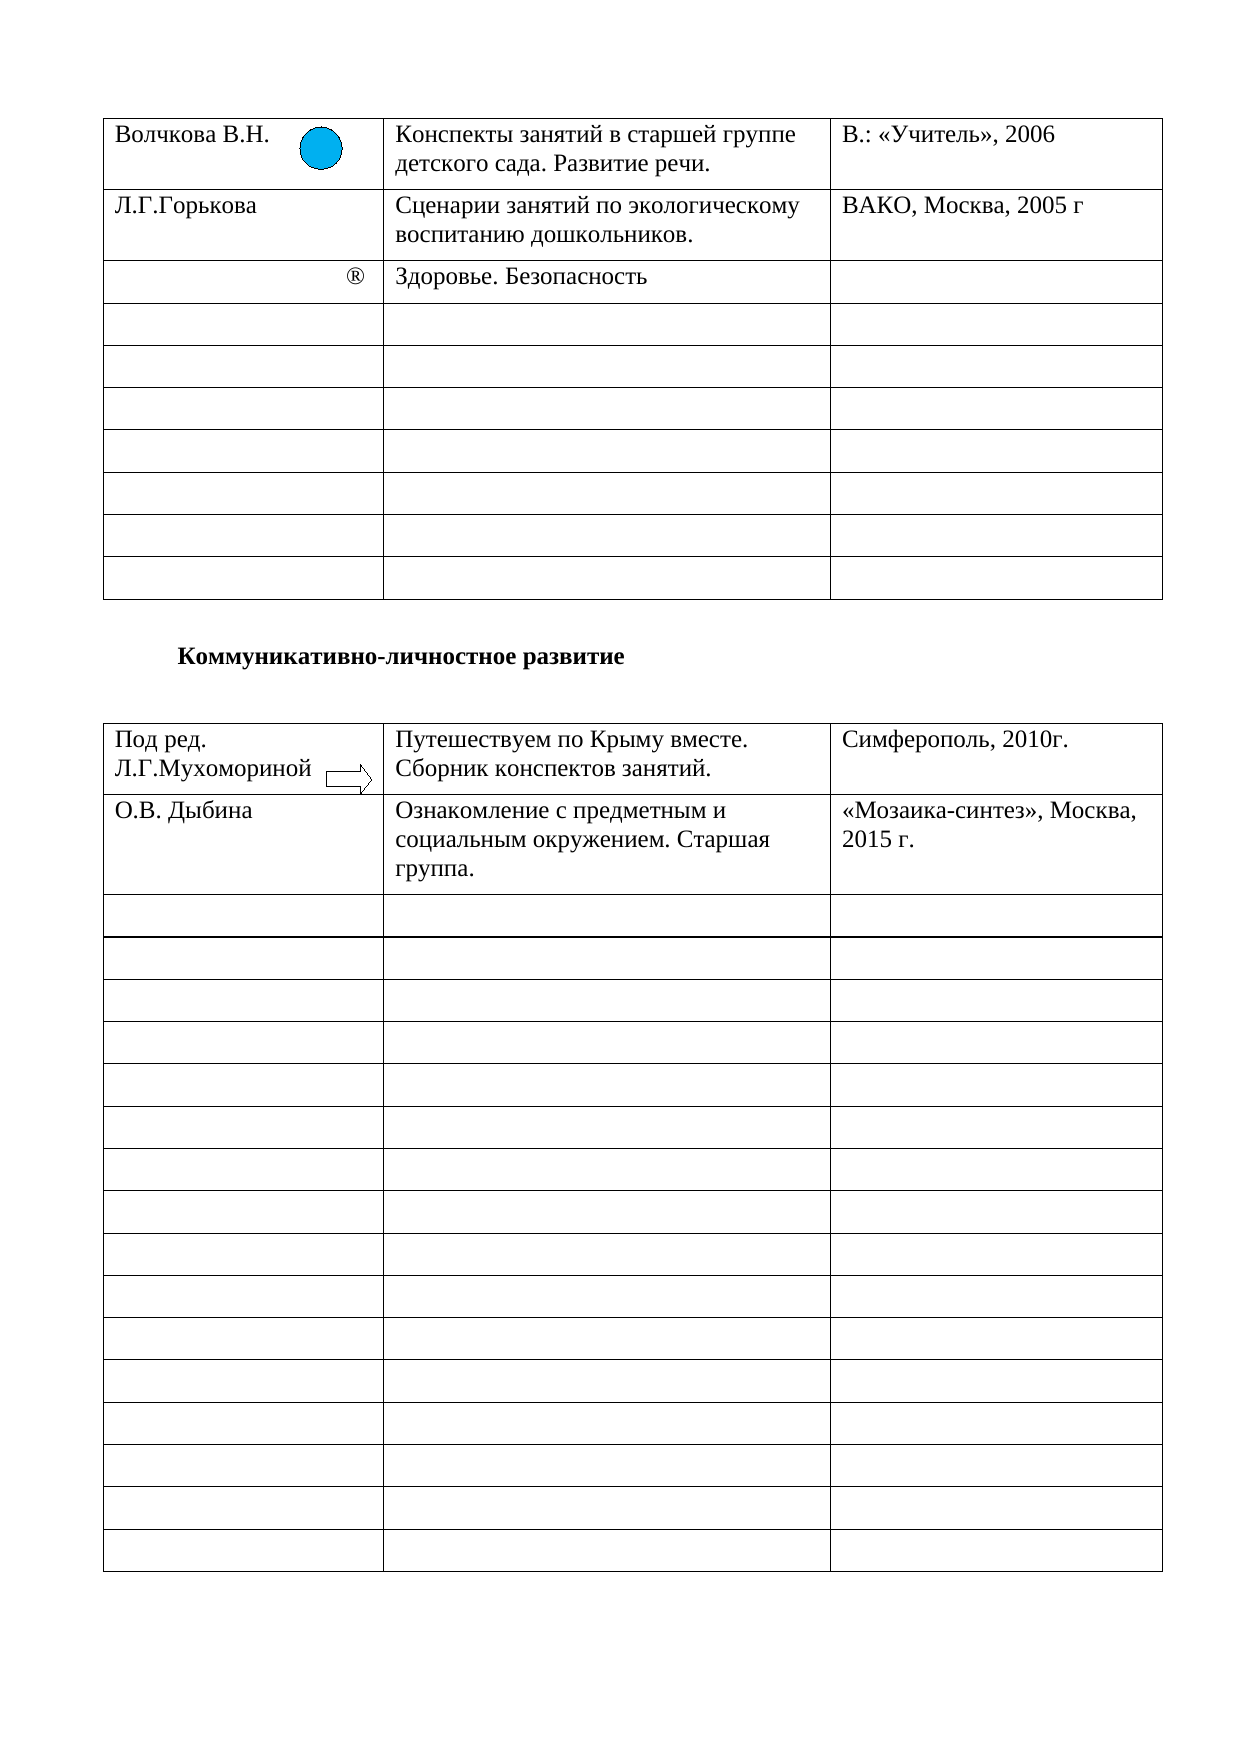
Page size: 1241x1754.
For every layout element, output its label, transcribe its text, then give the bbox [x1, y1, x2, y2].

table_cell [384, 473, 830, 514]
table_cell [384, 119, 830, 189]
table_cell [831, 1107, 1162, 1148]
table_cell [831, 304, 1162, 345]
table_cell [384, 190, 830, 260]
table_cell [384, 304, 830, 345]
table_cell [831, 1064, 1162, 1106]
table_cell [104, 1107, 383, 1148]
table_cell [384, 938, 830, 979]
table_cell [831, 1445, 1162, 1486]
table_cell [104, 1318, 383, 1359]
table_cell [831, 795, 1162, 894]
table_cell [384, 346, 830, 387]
text Коммуникативно-личностное развитие [177, 641, 1152, 669]
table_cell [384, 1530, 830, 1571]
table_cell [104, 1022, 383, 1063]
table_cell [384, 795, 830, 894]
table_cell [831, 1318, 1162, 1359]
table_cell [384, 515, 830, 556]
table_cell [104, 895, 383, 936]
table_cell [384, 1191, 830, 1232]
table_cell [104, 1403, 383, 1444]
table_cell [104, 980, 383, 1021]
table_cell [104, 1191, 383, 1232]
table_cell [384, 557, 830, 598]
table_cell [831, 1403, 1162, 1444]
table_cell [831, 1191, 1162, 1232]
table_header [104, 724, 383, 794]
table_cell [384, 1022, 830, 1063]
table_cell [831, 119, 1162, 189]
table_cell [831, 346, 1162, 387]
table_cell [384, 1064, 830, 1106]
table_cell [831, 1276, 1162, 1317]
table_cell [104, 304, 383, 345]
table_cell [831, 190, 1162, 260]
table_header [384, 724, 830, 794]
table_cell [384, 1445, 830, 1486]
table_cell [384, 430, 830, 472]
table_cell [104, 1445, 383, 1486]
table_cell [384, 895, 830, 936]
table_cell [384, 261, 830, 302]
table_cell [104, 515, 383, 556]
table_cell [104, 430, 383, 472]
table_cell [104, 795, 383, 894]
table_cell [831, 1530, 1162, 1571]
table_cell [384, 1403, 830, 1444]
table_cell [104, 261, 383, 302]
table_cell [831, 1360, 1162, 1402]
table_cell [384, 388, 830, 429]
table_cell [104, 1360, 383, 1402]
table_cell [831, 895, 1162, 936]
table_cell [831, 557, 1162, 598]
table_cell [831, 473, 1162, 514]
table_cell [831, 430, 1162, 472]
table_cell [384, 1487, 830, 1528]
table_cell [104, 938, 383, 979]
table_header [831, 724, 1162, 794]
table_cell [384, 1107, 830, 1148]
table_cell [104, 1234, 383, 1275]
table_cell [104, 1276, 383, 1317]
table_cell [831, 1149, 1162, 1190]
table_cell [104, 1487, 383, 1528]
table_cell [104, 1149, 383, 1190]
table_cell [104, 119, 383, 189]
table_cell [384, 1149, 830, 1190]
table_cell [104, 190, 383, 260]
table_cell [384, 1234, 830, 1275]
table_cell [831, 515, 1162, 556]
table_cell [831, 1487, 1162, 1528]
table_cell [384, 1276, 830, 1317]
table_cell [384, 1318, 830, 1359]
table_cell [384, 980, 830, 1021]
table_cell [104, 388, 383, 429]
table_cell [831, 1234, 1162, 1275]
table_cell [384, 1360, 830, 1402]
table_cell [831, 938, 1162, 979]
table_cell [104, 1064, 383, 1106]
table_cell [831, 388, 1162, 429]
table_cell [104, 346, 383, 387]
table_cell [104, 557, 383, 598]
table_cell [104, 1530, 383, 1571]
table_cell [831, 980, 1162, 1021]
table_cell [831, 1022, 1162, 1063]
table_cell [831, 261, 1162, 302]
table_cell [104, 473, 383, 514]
